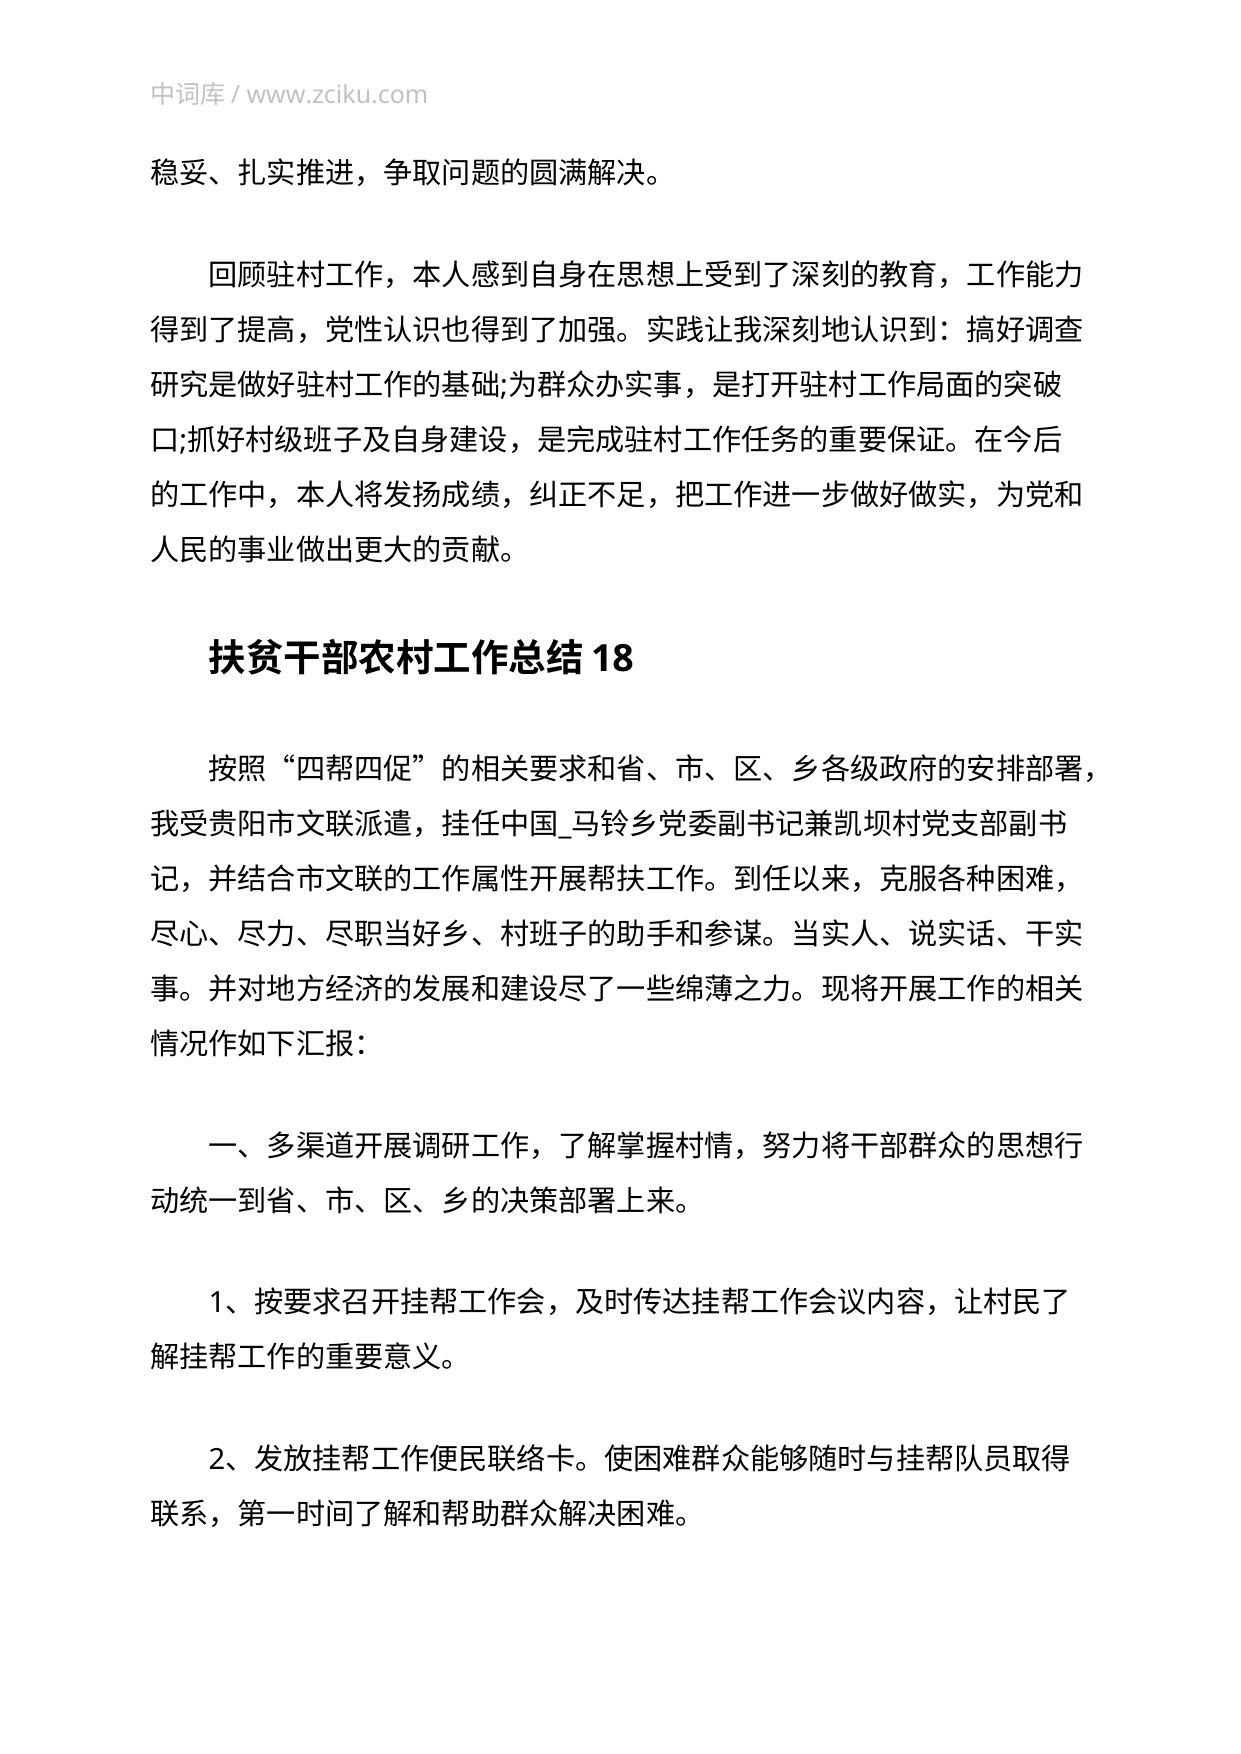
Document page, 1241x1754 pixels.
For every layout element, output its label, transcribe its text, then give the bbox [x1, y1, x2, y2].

text 扶贫干部农村工作总结18 [150, 628, 1090, 683]
text 按照“四帮四促”的相关要求和省、市、区、乡各级政府的安排部署，我受贵阳市文联派遣，挂任中国_马铃乡党委副书记兼凯坝村党支部副书记，并结合市文联的工作属性开展帮扶工作。到任以来，克服各种困难，尽心、尽力、尽职当好乡、村班子的助手和参谋。当实人、说实话、干实事。并对地方经济的发展和建设尽了一些绵薄之力。现将开展工作的相关情况作如下汇报： [150, 746, 1090, 1063]
text 2、发放挂帮工作便民联络卡。使困难群众能够随时与挂帮队员取得联系，第一时间了解和帮助群众解决困难。 [150, 1436, 1090, 1533]
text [150, 150, 1090, 192]
text 1、按要求召开挂帮工作会，及时传达挂帮工作会议内容，让村民了解挂帮工作的重要意义。 [150, 1279, 1090, 1376]
text 回顾驻村工作，本人感到自身在思想上受到了深刻的教育，工作能力得到了提高，党性认识也得到了加强。实践让我深刻地认识到：搞好调查研究是做好驻村工作的基础;为群众办实事，是打开驻村工作局面的突破口;抓好村级班子及自身建设，是完成驻村工作任务的重要保证。在今后的工作中，本人将发扬成绩，纠正不足，把工作进一步做好做实，为党和人民的事业做出更大的贡献。 [150, 252, 1090, 569]
text 一、多渠道开展调研工作，了解掌握村情，努力将干部群众的思想行动统一到省、市、区、乡的决策部署上来。 [150, 1122, 1090, 1219]
